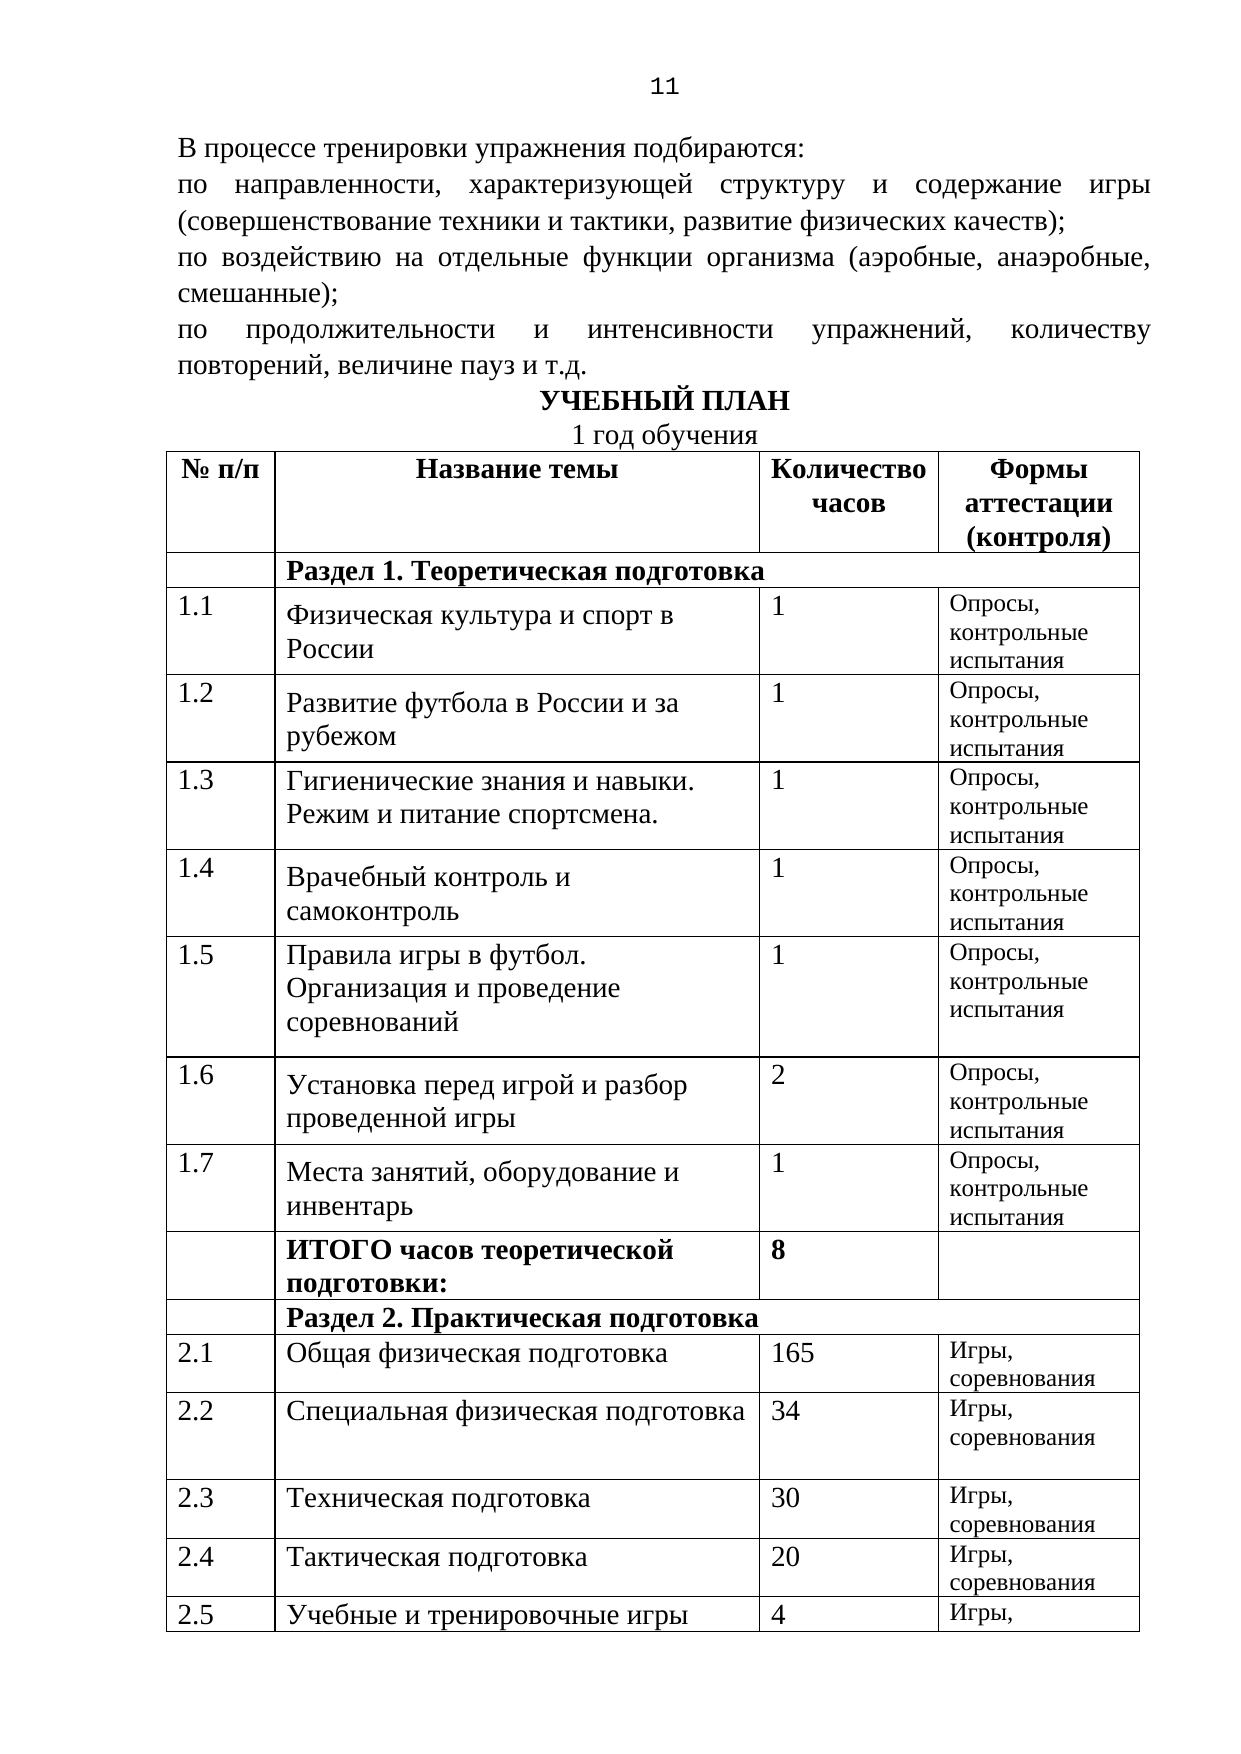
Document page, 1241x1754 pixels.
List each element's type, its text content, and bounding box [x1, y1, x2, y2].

table_cell 34 [760, 1393, 938, 1479]
table_cell 1.2 [167, 675, 274, 761]
table_cell [167, 553, 274, 587]
text по воздействию на отдельные функции организма (аэробные, анаэробные, смешанные); [177, 239, 1152, 308]
table_cell Игры, соревнования [939, 1539, 1139, 1596]
table_header № п/п [167, 452, 274, 552]
table_cell Раздел 2. Практическая подготовка [276, 1300, 1139, 1334]
table_cell Тактическая подготовка [276, 1539, 759, 1596]
table_cell 1 [760, 675, 938, 761]
table_cell Опросы, контрольные испытания [939, 675, 1139, 761]
table_cell Игры, соревнования [939, 1335, 1139, 1392]
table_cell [276, 1597, 759, 1631]
table_cell Правила игры в футбол. Организация и проведение соревнований [276, 937, 759, 1056]
table_cell 20 [760, 1539, 938, 1596]
table_cell 1.4 [167, 850, 274, 936]
table_cell Техническая подготовка [276, 1480, 759, 1538]
table_cell Места занятий, оборудование и инвентарь [276, 1145, 759, 1231]
table_cell 1 [760, 763, 938, 849]
table_header Количество часов [760, 452, 938, 552]
table_cell 1 [760, 850, 938, 936]
table_cell Физическая культура и спорт в России [276, 588, 759, 674]
table_cell 165 [760, 1335, 938, 1392]
table_cell Специальная физическая подготовка [276, 1393, 759, 1479]
text по продолжительности и интенсивности упражнений, количеству повторений, величине пауз и т.д. [177, 311, 1152, 381]
table_cell 1 [760, 1145, 938, 1231]
text В процессе тренировки упражнения подбираются: [177, 130, 1152, 164]
table_cell Гигиенические знания и навыки. Режим и питание спортсмена. [276, 763, 759, 849]
table_cell ИТОГО часов теоретической подготовки: [276, 1232, 759, 1299]
table_cell [167, 1232, 274, 1299]
table_cell Общая физическая подготовка [276, 1335, 759, 1392]
table_cell 1.1 [167, 588, 274, 674]
table_cell [939, 1232, 1139, 1299]
table_cell Раздел 1. Теоретическая подготовка [276, 553, 1139, 587]
table_cell Установка перед игрой и разбор проведенной игры [276, 1058, 759, 1144]
table_cell 1 [760, 588, 938, 674]
table_cell Опросы, контрольные испытания [939, 850, 1139, 936]
table_header Формы аттестации (контроля) [939, 452, 1139, 552]
table_cell Опросы, контрольные испытания [939, 763, 1139, 849]
table_cell 2.3 [167, 1480, 274, 1538]
table_cell Развитие футбола в России и за рубежом [276, 675, 759, 761]
table_cell Опросы, контрольные испытания [939, 937, 1139, 1056]
text УЧЕБНЫЙ ПЛАН [177, 383, 1152, 417]
table_cell 4 [760, 1597, 938, 1631]
table_cell Опросы, контрольные испытания [939, 1058, 1139, 1144]
table_cell 8 [760, 1232, 938, 1299]
table_cell 2 [760, 1058, 938, 1144]
table_cell Опросы, контрольные испытания [939, 588, 1139, 674]
table_cell 2.4 [167, 1539, 274, 1596]
table_cell 30 [760, 1480, 938, 1538]
table_cell 2.1 [167, 1335, 274, 1392]
table_cell 2.2 [167, 1393, 274, 1479]
table_header Название темы [276, 452, 759, 552]
table_cell Игры, соревнования [939, 1597, 1139, 1631]
text по направленности, характеризующей структуру и содержание игры (совершенствование техники и тактики, развитие физических качеств); [177, 167, 1152, 236]
table_cell 1.5 [167, 937, 274, 1056]
table_cell Игры, соревнования [939, 1393, 1139, 1479]
table_cell 2.5 [167, 1597, 274, 1631]
table_cell Игры, соревнования [939, 1480, 1139, 1538]
table_cell 1.6 [167, 1058, 274, 1144]
table_cell 1.3 [167, 763, 274, 849]
text 1 год обучения [177, 417, 1152, 451]
table_cell 1 [760, 937, 938, 1056]
table_cell Опросы, контрольные испытания [939, 1145, 1139, 1231]
table_cell 1.7 [167, 1145, 274, 1231]
table_cell [167, 1300, 274, 1334]
table_cell Врачебный контроль и самоконтроль [276, 850, 759, 936]
